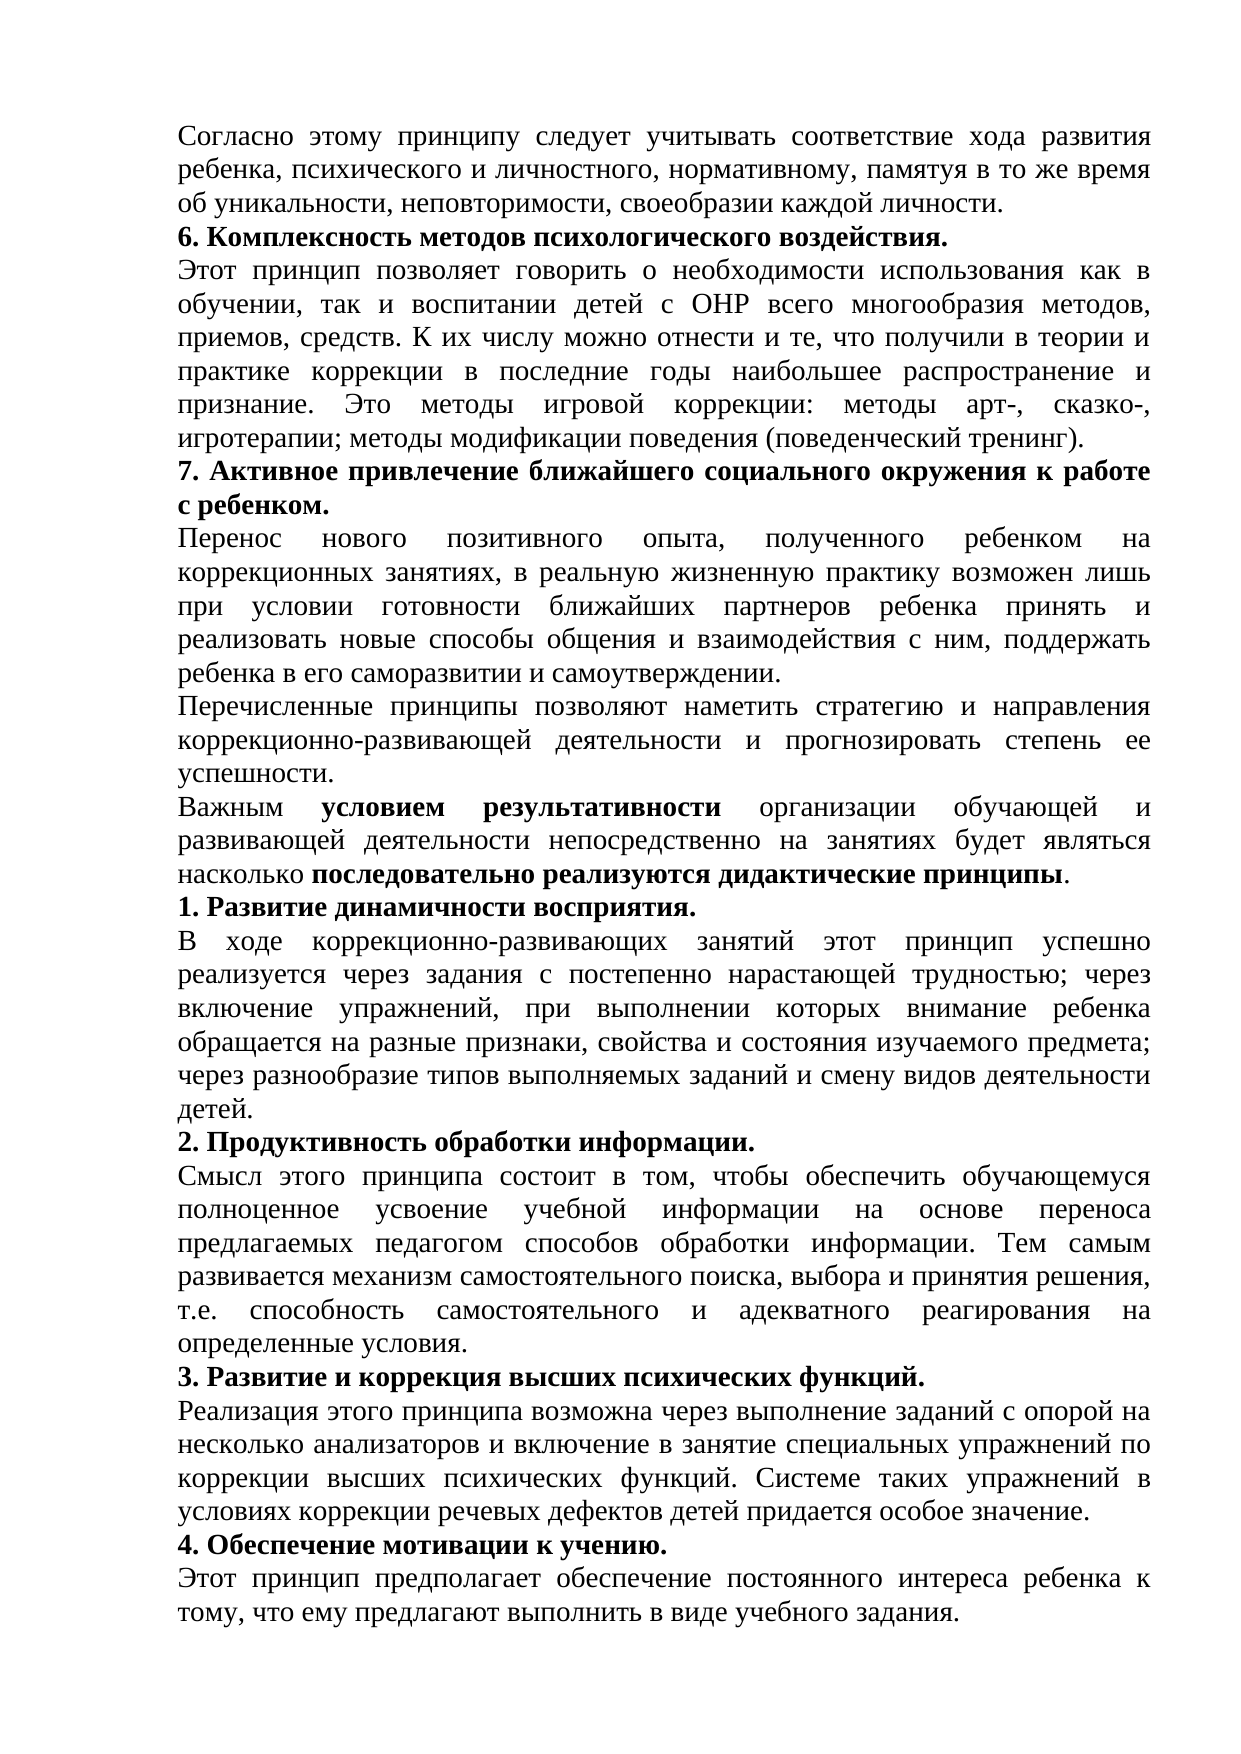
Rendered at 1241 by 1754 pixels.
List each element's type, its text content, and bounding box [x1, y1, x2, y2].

text 3. Развитие и коррекция высших психических функций. [177, 1359, 1152, 1393]
text Перечисленные принципы позволяют наметить стратегию и направления коррекционно-развивающей деятельности и прогнозировать степень ее успешности. [177, 688, 1152, 789]
text Этот принцип позволяет говорить о необходимости использования как в обучении, так и воспитании детей с ОНР всего многообразия методов, приемов, средств. К их числу можно отнести и те, что получили в теории и практике коррекции в последние годы наибольшее распространение и признание. Это методы игровой коррекции: методы арт-, сказко-, игротерапии; методы модификации поведения (поведенческий тренинг). [177, 252, 1152, 453]
text Перенос нового позитивного опыта, полученного ребенком на коррекционных занятиях, в реальную жизненную практику возможен лишь при условии готовности ближайших партнеров ребенка принять и реализовать новые способы общения и взаимодействия с ним, поддержать ребенка в его саморазвитии и самоутверждении. [177, 521, 1152, 688]
text Реализация этого принципа возможна через выполнение заданий с опорой на несколько анализаторов и включение в занятие специальных упражнений по коррекции высших психических функций. Системе таких упражнений в условиях коррекции речевых дефектов детей придается особое значение. [177, 1393, 1152, 1527]
text 1. Развитие динамичности восприятия. [177, 889, 1152, 923]
text 4. Обеспечение мотивации к учению. [177, 1527, 1152, 1560]
text 6. Комплексность методов психологического воздействия. [177, 219, 1152, 252]
text 7. Активное привлечение ближайшего социального окружения к работе с ребенком. [177, 453, 1152, 521]
text 2. Продуктивность обработки информации. [177, 1124, 1152, 1158]
text Важным условием результативности организации обучающей и развивающей деятельности непосредственно на занятиях будет являться насколько последовательно реализуются дидактические принципы. [177, 789, 1152, 889]
text Этот принцип предполагает обеспечение постоянного интереса ребенка к тому, что ему предлагают выполнить в виде учебного задания. [177, 1560, 1152, 1627]
text В ходе коррекционно-развивающих занятий этот принцип успешно реализуется через задания с постепенно нарастающей трудностью; через включение упражнений, при выполнении которых внимание ребенка обращается на разные признаки, свойства и состояния изучаемого предмета; через разнообразие типов выполняемых заданий и смену видов деятельности детей. [177, 923, 1152, 1124]
text Согласно этому принципу следует учитывать соответствие хода развития ребенка, психического и личностного, нормативному, памятуя в то же время об уникальности, неповторимости, своеобразии каждой личности. [177, 118, 1152, 219]
text Смысл этого принципа состоит в том, чтобы обеспечить обучающемуся полноценное усвоение учебной информации на основе переноса предлагаемых педагогом способов обработки информации. Тем самым развивается механизм самостоятельного поиска, выбора и принятия решения, т.е. способность самостоятельного и адекватного реагирования на определенные условия. [177, 1158, 1152, 1359]
